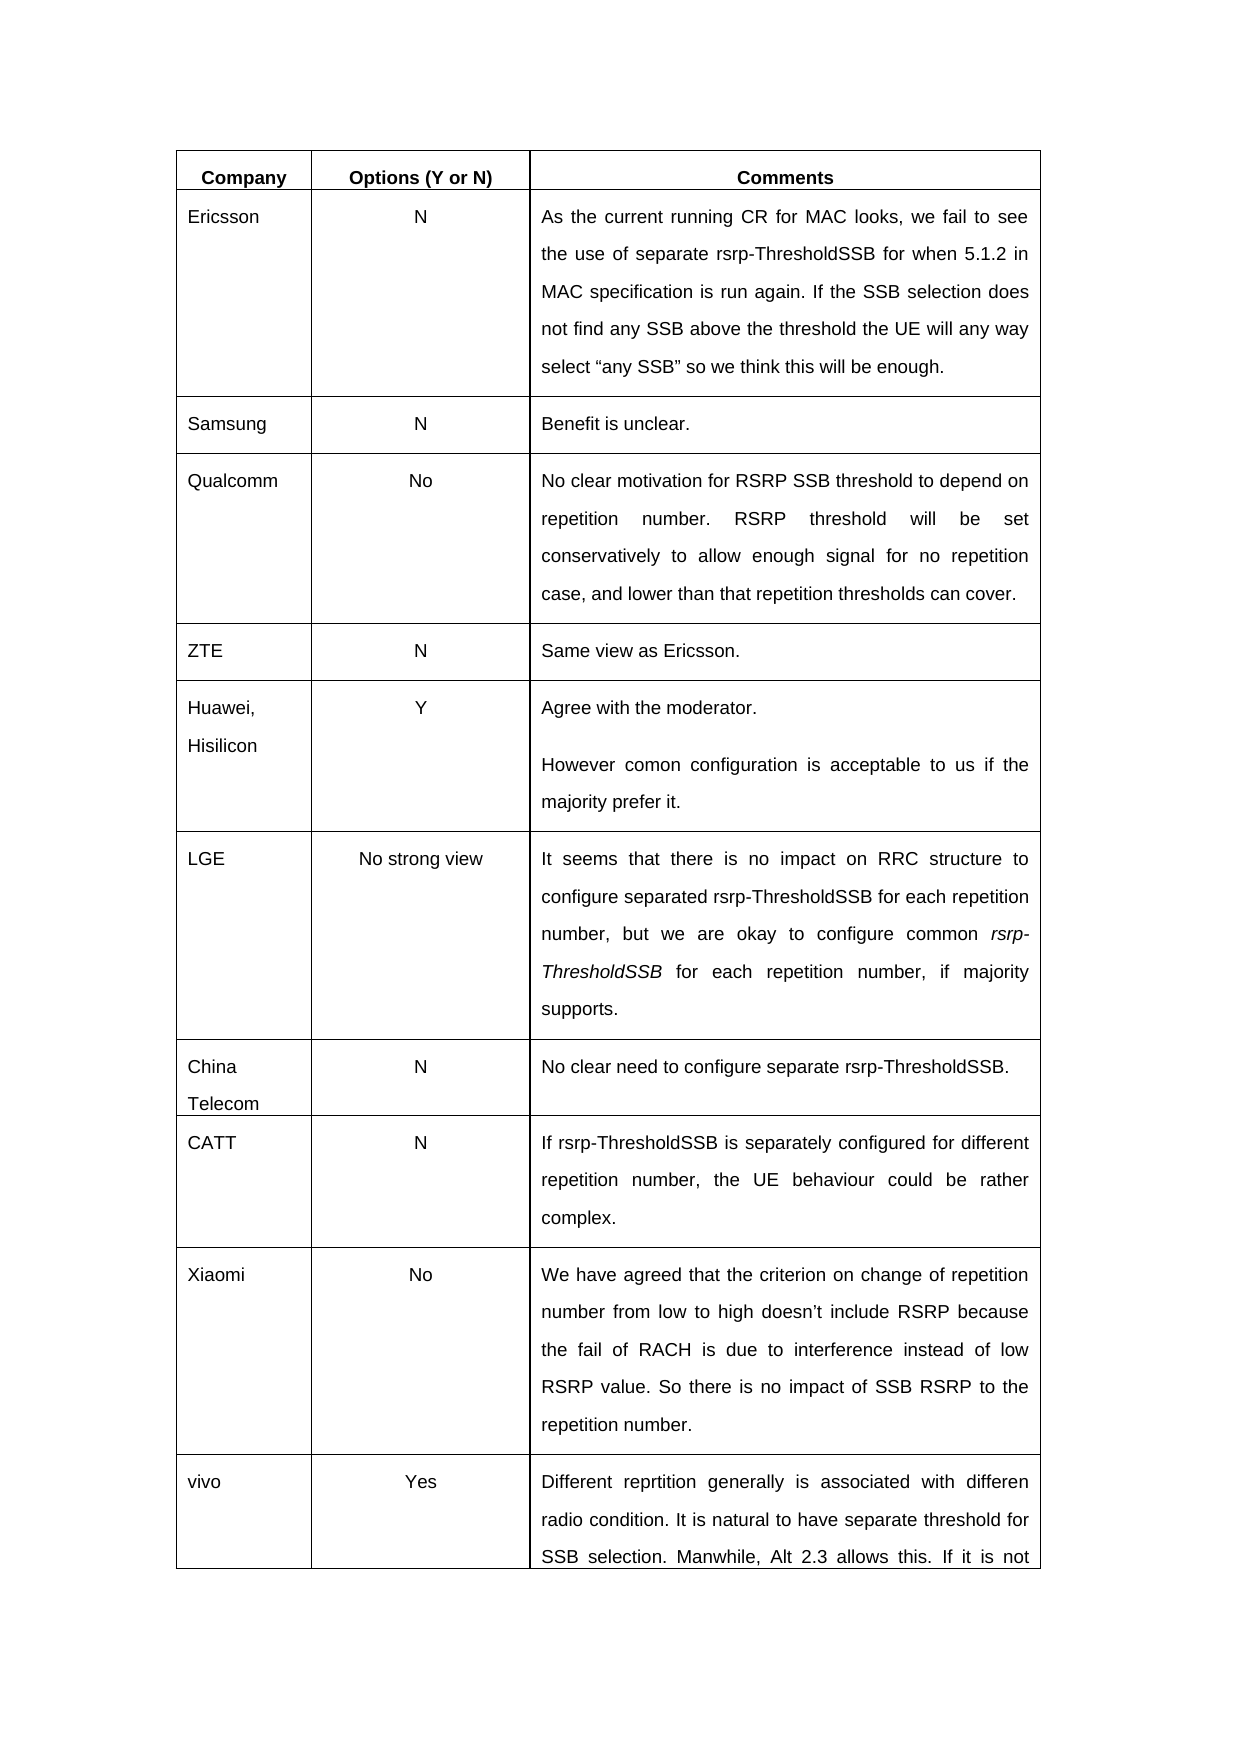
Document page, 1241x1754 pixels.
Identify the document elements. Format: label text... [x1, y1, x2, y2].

table_cell CATT [177, 1116, 311, 1247]
table_cell No [312, 454, 529, 623]
table_cell No clear need to configure separate rsrp-ThresholdSSB. [531, 1040, 1040, 1114]
table_cell No strong view [312, 832, 529, 1038]
table_cell Xiaomi [177, 1248, 311, 1454]
table_cell Y [312, 681, 529, 831]
table_cell Huawei, Hisilicon [177, 681, 311, 831]
table_cell Ericsson [177, 190, 311, 396]
table_cell No clear motivation for RSRP SSB threshold to depend on repetition number. RSRP threshold will be set conservatively to allow enough signal for no repetition case, and lower than that repetition thresholds can cover. [531, 454, 1040, 623]
table_cell N [312, 397, 529, 453]
table_cell Agree with the moderator. However comon configuration is acceptable to us if the majority prefer it. [531, 681, 1040, 831]
table_header Options (Y or N) [312, 151, 529, 188]
table_cell LGE [177, 832, 311, 1038]
table_cell N [312, 1040, 529, 1114]
table_cell Same view as Ericsson. [531, 624, 1040, 680]
table_cell N [312, 1116, 529, 1247]
table_cell vivo [177, 1455, 311, 1568]
table_cell It seems that there is no impact on RRC structure to configure separated rsrp-ThresholdSSB for each repetition number, but we are okay to configure common rsrp-ThresholdSSB for each repetition number, if majority supports. [531, 832, 1040, 1038]
table_cell Benefit is unclear. [531, 397, 1040, 453]
table_cell No [312, 1248, 529, 1454]
table_cell Samsung [177, 397, 311, 453]
table_cell N [312, 190, 529, 396]
table_cell N [312, 624, 529, 680]
table_cell Yes [312, 1455, 529, 1568]
table_header Company [177, 151, 311, 188]
table_cell Qualcomm [177, 454, 311, 623]
table_cell We have agreed that the criterion on change of repetition number from low to high doesn’t include RSRP because the fail of RACH is due to interference instead of low RSRP value. So there is no impact of SSB RSRP to the repetition number. [531, 1248, 1040, 1454]
table_cell ZTE [177, 624, 311, 680]
table_cell If rsrp-ThresholdSSB is separately configured for different repetition number, the UE behaviour could be rather complex. [531, 1116, 1040, 1247]
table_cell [531, 1455, 1040, 1568]
table_cell China Telecom [177, 1040, 311, 1114]
table_cell As the current running CR for MAC looks, we fail to see the use of separate rsrp-ThresholdSSB for when 5.1.2 in MAC specification is run again. If the SSB selection does not find any SSB above the threshold the UE will any way select “any SSB” so we think this will be enough. [531, 190, 1040, 396]
table_header Comments [531, 151, 1040, 188]
